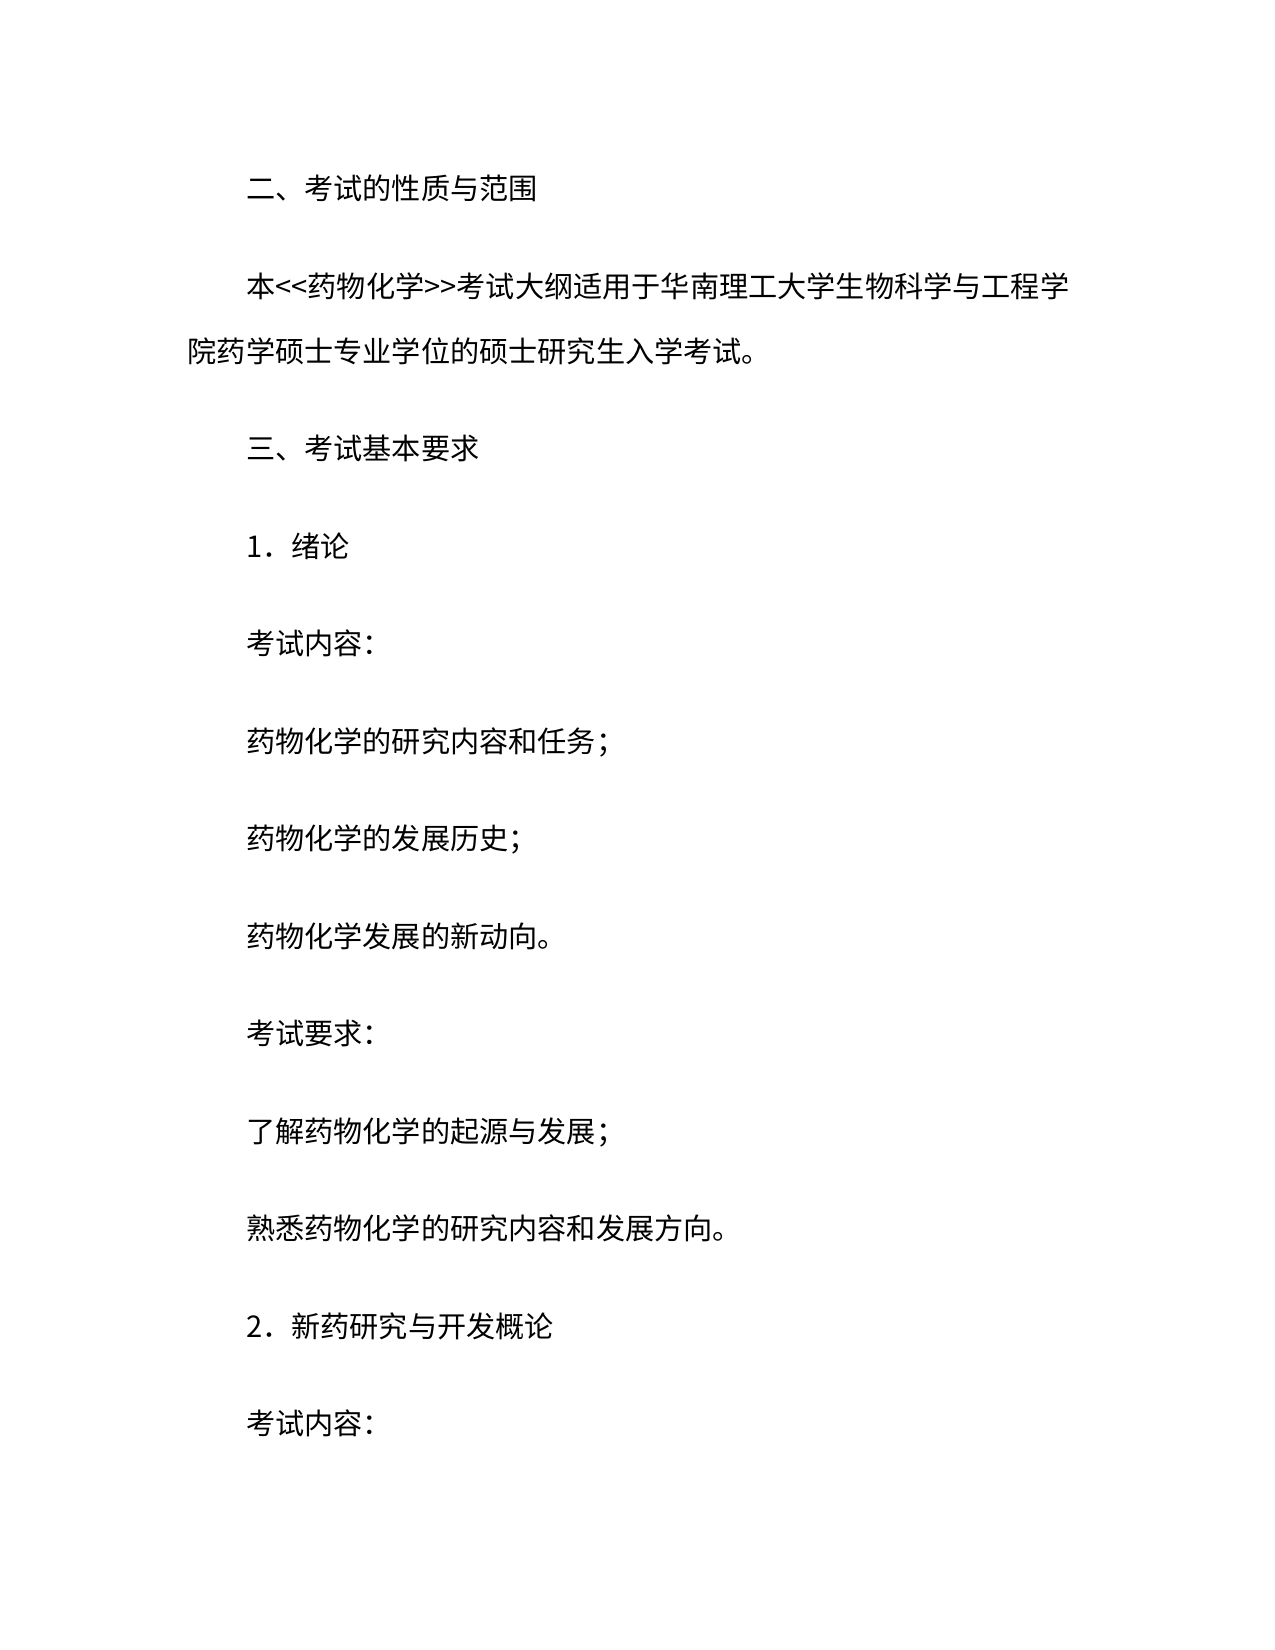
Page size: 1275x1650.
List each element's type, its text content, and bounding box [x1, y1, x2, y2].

text 本<<药物化学>>考试大纲适用于华南理工大学生物科学与工程学院药学硕士专业学位的硕士研究生入学考试。 [187, 256, 1087, 386]
text 药物化学的发展历史； [187, 809, 1087, 874]
text 1．绪论 [187, 516, 1087, 581]
text 二、考试的性质与范围 [187, 159, 1087, 224]
text 考试内容： [187, 1394, 1087, 1459]
text 三、考试基本要求 [187, 419, 1087, 484]
text 了解药物化学的起源与发展； [187, 1101, 1087, 1166]
text 考试内容： [187, 614, 1087, 679]
text 药物化学的研究内容和任务； [187, 711, 1087, 776]
text 熟悉药物化学的研究内容和发展方向。 [187, 1199, 1087, 1264]
text 药物化学发展的新动向。 [187, 906, 1087, 971]
text 2．新药研究与开发概论 [187, 1296, 1087, 1361]
text 考试要求： [187, 1004, 1087, 1069]
